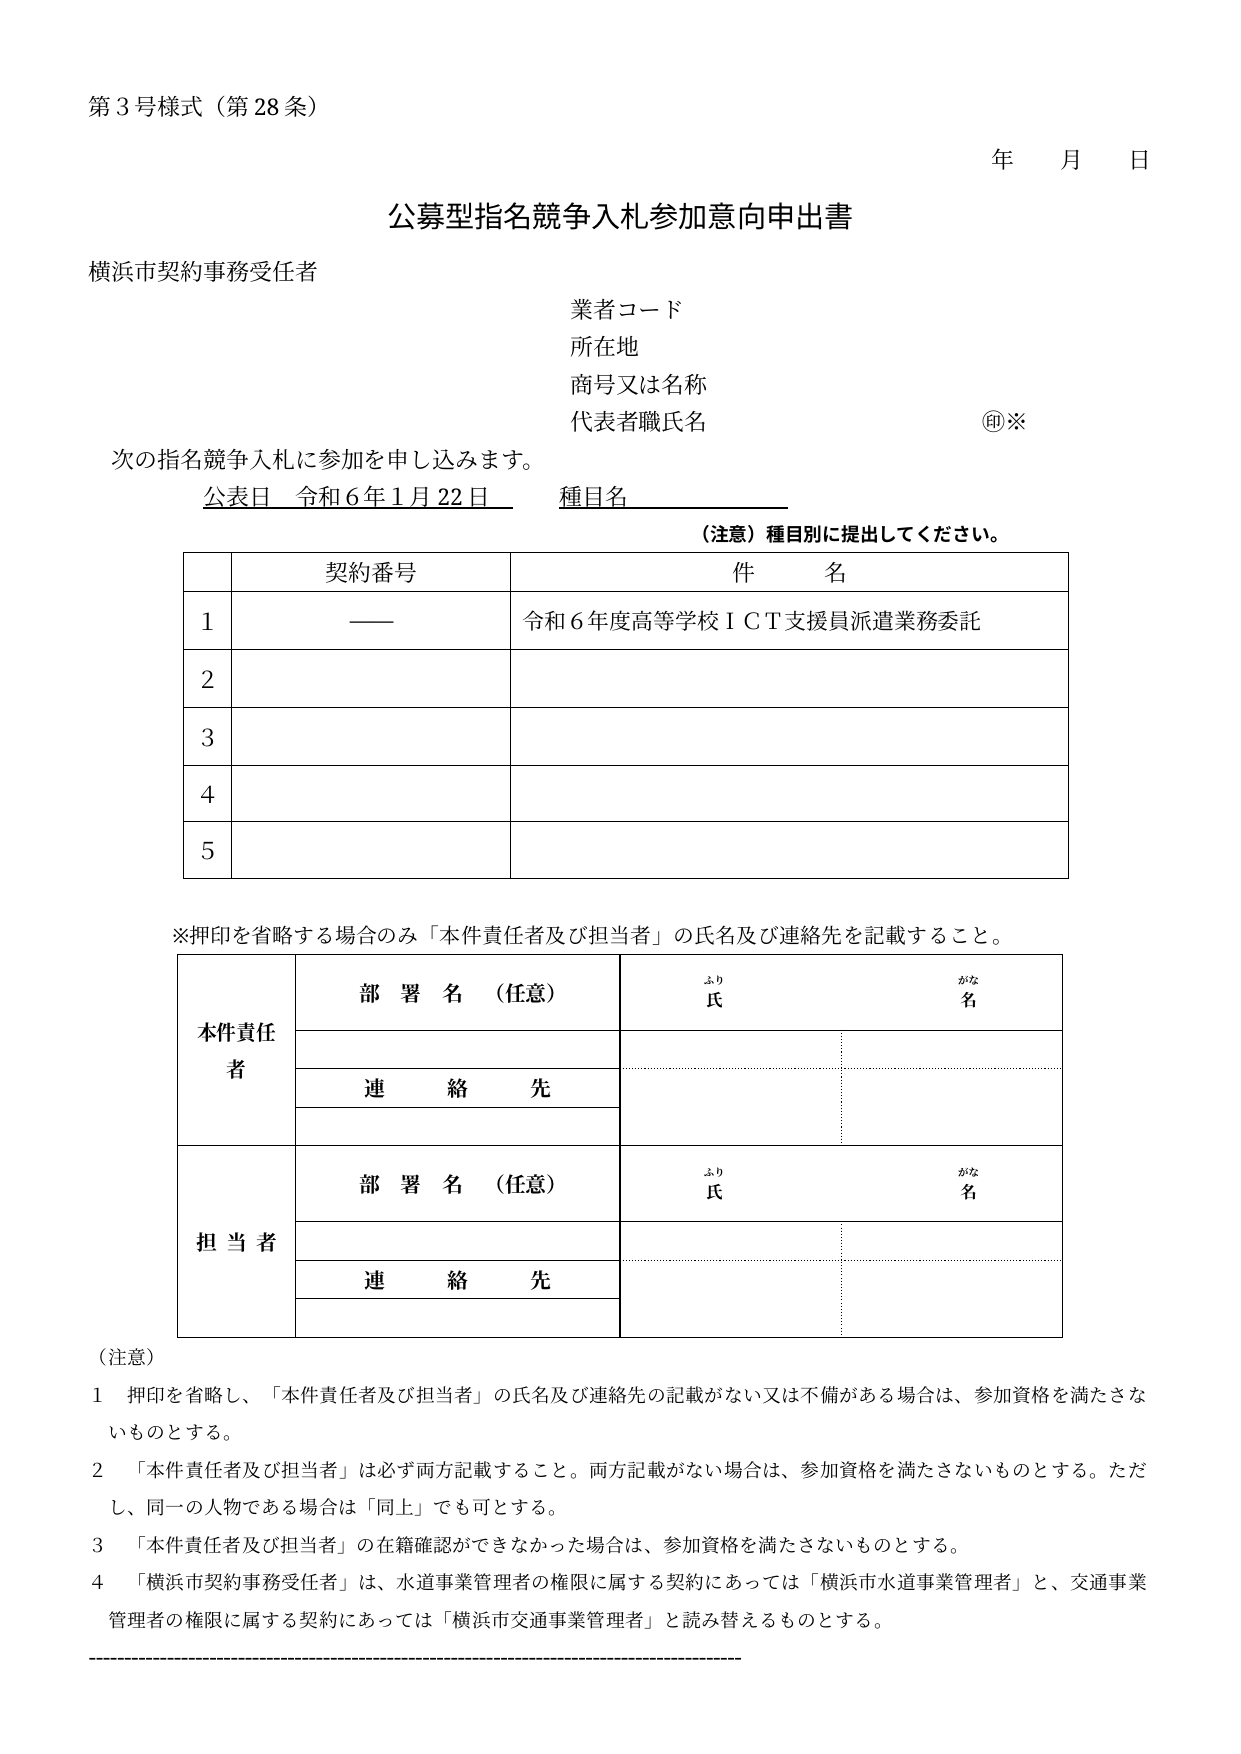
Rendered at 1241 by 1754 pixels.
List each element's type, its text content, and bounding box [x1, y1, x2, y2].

table_cell 令和６年度高等学校ＩＣＴ支援員派遣業務委託 [511, 592, 1068, 649]
table_header [184, 553, 231, 591]
table_cell [232, 822, 510, 877]
table_cell [621, 1031, 841, 1068]
table_cell ３ [184, 708, 231, 765]
text 業者コード [89, 289, 1152, 327]
table_cell [296, 1222, 619, 1260]
text 公募型指名競争入札参加意向申出書 [89, 177, 1152, 252]
table_header 本件責任者 [178, 955, 295, 1145]
table_cell [841, 1031, 1062, 1068]
table_cell [511, 766, 1068, 821]
text -------------------------------------------------------------------------------------------- [89, 1638, 1152, 1675]
table_cell [511, 708, 1068, 765]
text 商号又は名称 [89, 364, 1152, 402]
text （注意）種目別に提出してください。 [89, 514, 1152, 552]
text ４ 「横浜市契約事務受任者」は、水道事業管理者の権限に属する契約にあっては「横浜市水道事業管理者」と、交通事業管理者の権限に属する契約にあっては「横浜市交通事業管理者」と読み替えるものとする。 [89, 1563, 1152, 1638]
text ※押印を省略する場合のみ「本件責任者及び担当者」の氏名及び連絡先を記載すること。 [89, 916, 1152, 953]
table_cell 部 署 名 （任意） [296, 1146, 619, 1221]
text 公表日 令和６年１月22日 種目名 [89, 477, 1152, 514]
table_cell １ [184, 592, 231, 649]
text １ 押印を省略し、「本件責任者及び担当者」の氏名及び連絡先の記載がない又は不備がある場合は、参加資格を満たさないものとする。 [89, 1375, 1152, 1450]
table_cell [511, 822, 1068, 877]
table_cell [621, 1222, 841, 1260]
text 横浜市契約事務受任者 [89, 252, 1152, 289]
text ３ 「本件責任者及び担当者」の在籍確認ができなかった場合は、参加資格を満たさないものとする。 [89, 1525, 1152, 1563]
table_cell 連 絡 先 [296, 1261, 619, 1298]
table_header 契約番号 [232, 553, 510, 591]
table_cell [296, 1108, 619, 1145]
table_header 部 署 名 （任意） [296, 955, 619, 1029]
text （注意） [89, 1338, 1152, 1375]
table_cell [232, 708, 510, 765]
table_header [621, 955, 1062, 1029]
table_header 件 名 [511, 553, 1068, 591]
table_cell [511, 650, 1068, 707]
table_cell ２ [184, 650, 231, 707]
table_cell [841, 1260, 1062, 1337]
table_cell ―― [232, 592, 510, 649]
table_cell [232, 650, 510, 707]
table_cell [621, 1146, 1062, 1221]
table_cell ５ [184, 822, 231, 877]
table_cell ４ [184, 766, 231, 821]
text ２ 「本件責任者及び担当者」は必ず両方記載すること。両方記載がない場合は、参加資格を満たさないものとする。ただし、同一の人物である場合は「同上」でも可とする。 [89, 1450, 1152, 1525]
table_cell 担当者 [178, 1146, 295, 1337]
table_cell [621, 1068, 841, 1145]
text 代表者職氏名 ㊞※ [89, 402, 1152, 439]
table_cell 連 絡 先 [296, 1069, 619, 1107]
table_cell [841, 1068, 1062, 1145]
table_cell [621, 1260, 841, 1337]
table_cell [296, 1031, 619, 1068]
table_cell [296, 1299, 619, 1337]
text 次の指名競争入札に参加を申し込みます。 [89, 439, 1152, 477]
text 年 月 日 [89, 139, 1152, 177]
text 所在地 [89, 327, 1152, 364]
table_cell [841, 1222, 1062, 1260]
table_cell [232, 766, 510, 821]
